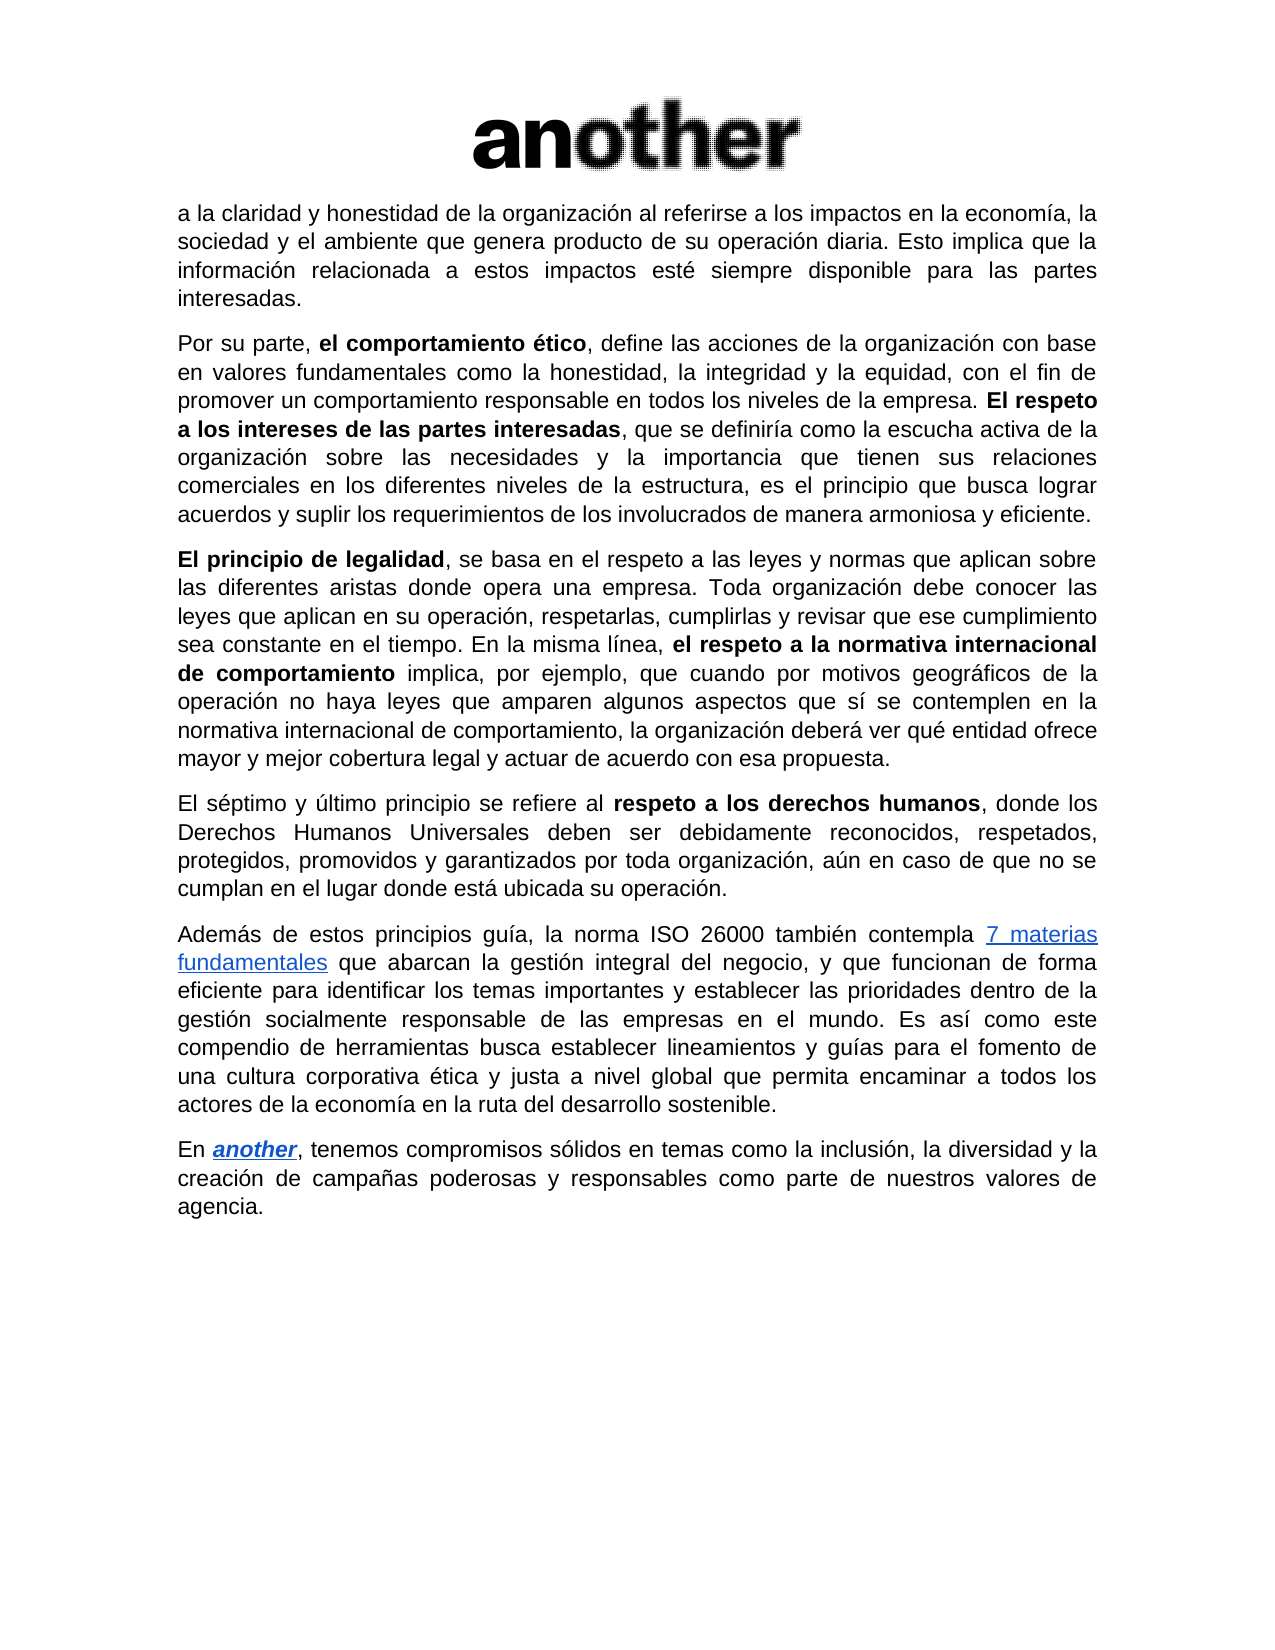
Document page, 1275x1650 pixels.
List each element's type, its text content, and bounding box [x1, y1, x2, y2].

text El séptimo y último principio se refiere al respeto a los derechos humanos, donde los Derechos Humanos Universales deben ser debidamente reconocidos, respetados, protegidos, promovidos y garantizados por toda organización, aún en caso de que no se cumplan en el lugar donde está ubicada su operación. [177, 790, 1098, 902]
text Por su parte, el comportamiento ético, define las acciones de la organización con base en valores fundamentales como la honestidad, la integridad y la equidad, con el fin de promover un comportamiento responsable en todos los niveles de la empresa. El respeto a los intereses de las partes interesadas, que se definiría como la escucha activa de la organización sobre las necesidades y la importancia que tienen sus relaciones comerciales en los diferentes niveles de la estructura, es el principio que busca lograr acuerdos y suplir los requerimientos de los involucrados de manera armoniosa y eficiente. [177, 330, 1098, 527]
picture [450, 73, 825, 196]
text El principio de legalidad, se basa en el respeto a las leyes y normas que aplican sobre las diferentes aristas donde opera una empresa. Toda organización debe conocer las leyes que aplican en su operación, respetarlas, cumplirlas y revisar que ese cumplimiento sea constante en el tiempo. En la misma línea, el respeto a la normativa internacional de comportamiento implica, por ejemplo, que cuando por motivos geográficos de la operación no haya leyes que amparen algunos aspectos que sí se contemplen en la normativa internacional de comportamiento, la organización deberá ver qué entidad ofrece mayor y mejor cobertura legal y actuar de acuerdo con esa propuesta. [177, 546, 1098, 771]
text En another, tenemos compromisos sólidos en temas como la inclusión, la diversidad y la creación de campañas poderosas y responsables como parte de nuestros valores de agencia. [177, 1136, 1098, 1219]
text Además de estos principios guía, la norma ISO 26000 también contempla 7 materias fundamentales que abarcan la gestión integral del negocio, y que funcionan de forma eficiente para identificar los temas importantes y establecer las prioridades dentro de la gestión socialmente responsable de las empresas en el mundo. Es así como este compendio de herramientas busca establecer lineamientos y guías para el fomento de una cultura corporativa ética y justa a nivel global que permita encaminar a todos los actores de la economía en la ruta del desarrollo sostenible. [177, 921, 1098, 1117]
